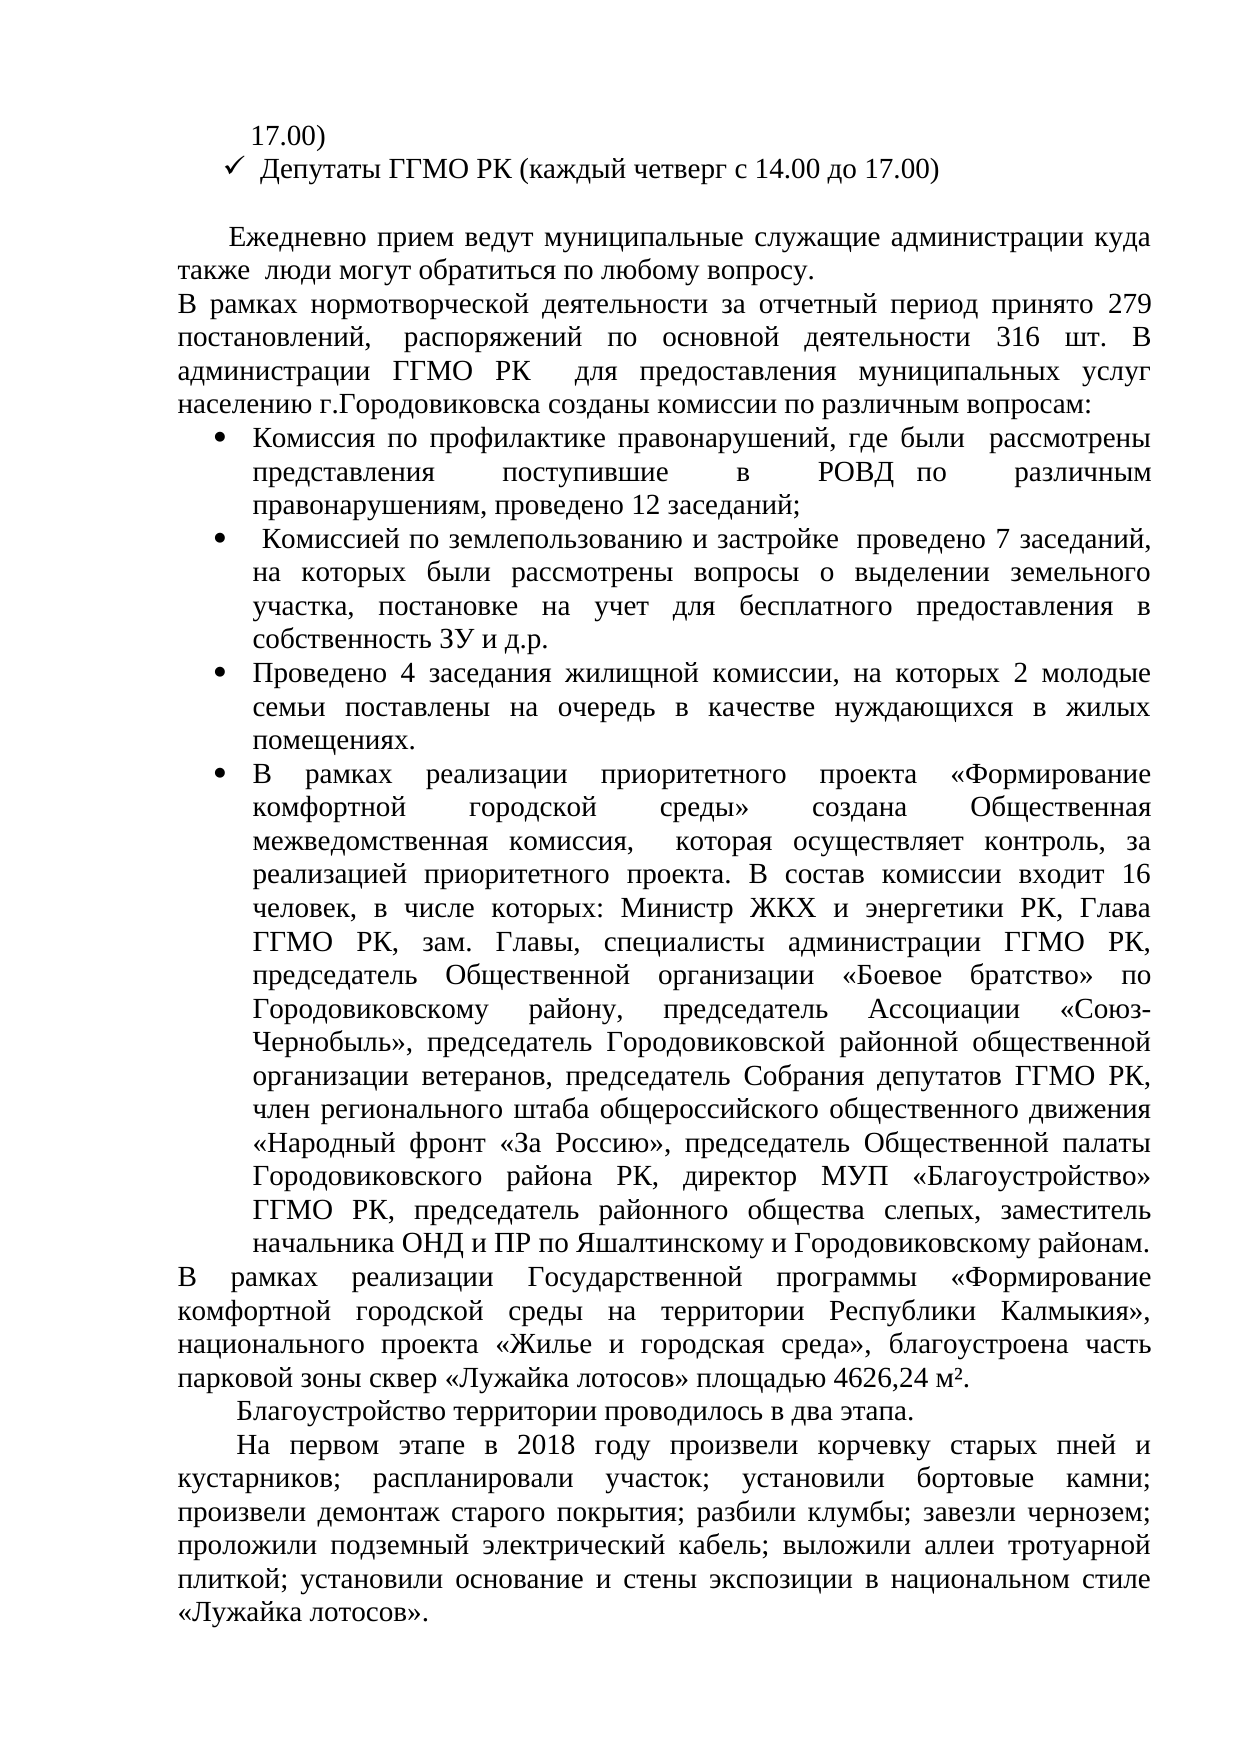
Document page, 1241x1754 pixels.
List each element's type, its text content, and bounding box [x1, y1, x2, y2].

list Депутаты ГГМО РК (каждый четверг с 14.00 до 17.00) [222, 152, 1152, 185]
text В рамках нормотворческой деятельности за отчетный период принято 279 постановлений, распоряжений по основной деятельности 316 шт. В администрации ГГМО РК для предоставления муниципальных услуг населению г.Городовиковска созданы комиссии по различным вопросам: [177, 286, 1152, 420]
list Комиссия по профилактике правонарушений, где были рассмотрены представления поступившие в РОВД по различным правонарушениям, проведено 12 заседаний; [215, 420, 1152, 521]
text 17.00) [177, 118, 1152, 152]
list Комиссией по землепользованию и застройке проведено 7 заседаний, на которых были рассмотрены вопросы о выделении земельного участка, постановке на учет для бесплатного предоставления в собственность ЗУ и д.р. [215, 521, 1152, 655]
text На первом этапе в 2018 году произвели корчевку старых пней и кустарников; распланировали участок; установили бортовые камни; произвели демонтаж старого покрытия; разбили клумбы; завезли чернозем; проложили подземный электрический кабель; выложили аллеи тротуарной плиткой; установили основание и стены экспозиции в национальном стиле «Лужайка лотосов». [177, 1427, 1152, 1628]
text Благоустройство территории проводилось в два этапа. [177, 1393, 1152, 1427]
text В рамках реализации Государственной программы «Формирование комфортной городской среды на территории Республики Калмыкия», национального проекта «Жилье и городская среда», благоустроена часть парковой зоны сквер «Лужайка лотосов» площадью 4626,24 м². [177, 1259, 1152, 1393]
text Ежедневно прием ведут муниципальные служащие администрации куда также люди могут обратиться по любому вопросу. [177, 219, 1152, 286]
list Проведено 4 заседания жилищной комиссии, на которых 2 молодые семьи поставлены на очередь в качестве нуждающихся в жилых помещениях. [215, 655, 1152, 756]
list В рамках реализации приоритетного проекта «Формирование комфортной городской среды» создана Общественная межведомственная комиссия, которая осуществляет контроль, за реализацией приоритетного проекта. В состав комиссии входит 16 человек, в числе которых: Министр ЖКХ и энергетики РК, Глава ГГМО РК, зам. Главы, специалисты администрации ГГМО РК, председатель Общественной организации «Боевое братство» по Городовиковскому району, председатель Ассоциации «Союз-Чернобыль», председатель Городовиковской районной общественной организации ветеранов, председатель Собрания депутатов ГГМО РК, член регионального штаба общероссийского общественного движения «Народный фронт «За Россию», председатель Общественной палаты Городовиковского района РК, директор МУП «Благоустройство» ГГМО РК, председатель районного общества слепых, заместитель начальника ОНД и ПР по Яшалтинскому и Городовиковскому районам. [215, 756, 1152, 1259]
